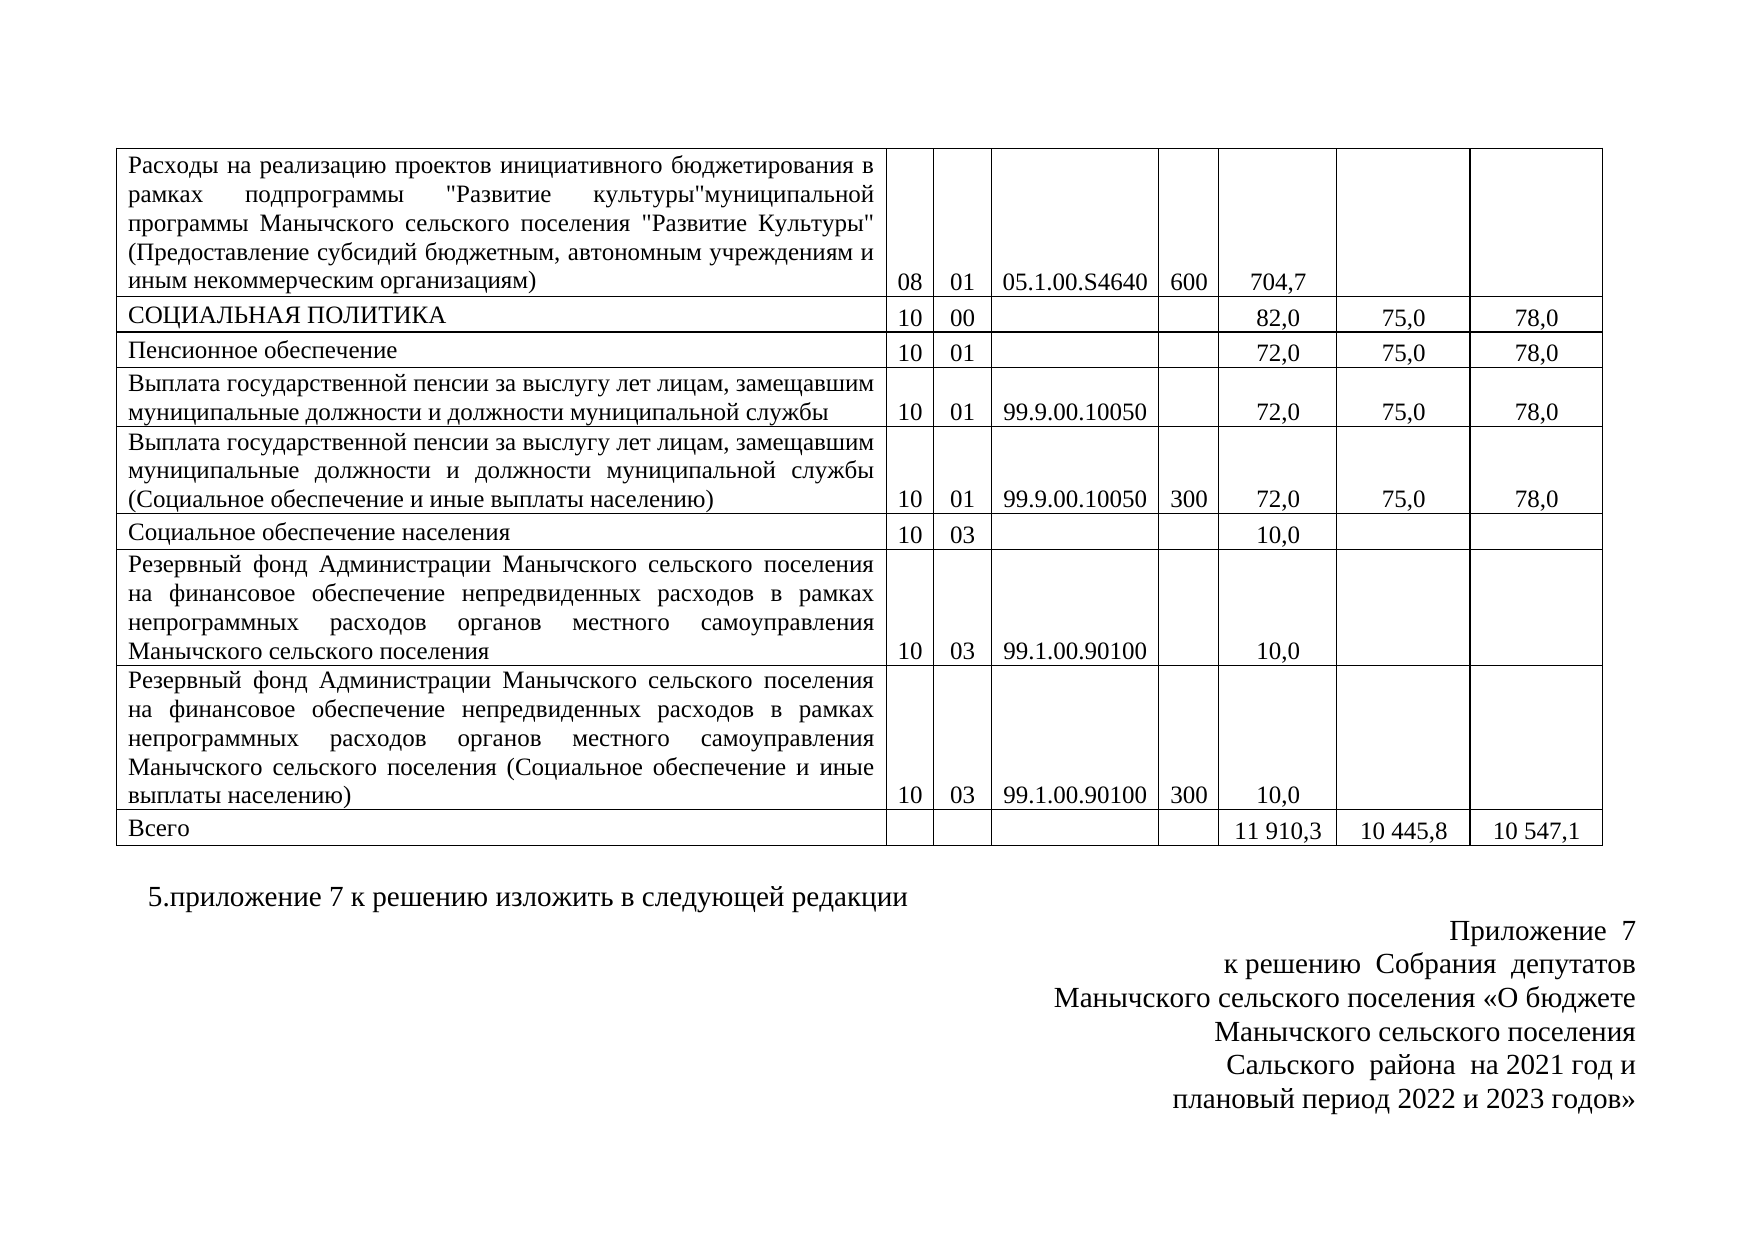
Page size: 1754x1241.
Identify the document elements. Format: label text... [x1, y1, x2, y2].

table_cell 10 547,1 [1471, 810, 1602, 845]
table_cell 10 [887, 333, 933, 367]
table_cell 78,0 [1471, 297, 1602, 331]
table_cell 10 [887, 666, 933, 809]
table_cell [1337, 550, 1469, 664]
table_cell [1471, 149, 1602, 296]
table_cell [1337, 514, 1469, 548]
table_cell [1471, 666, 1602, 809]
table_cell [887, 810, 933, 845]
table_cell [1471, 550, 1602, 664]
table_cell Социальное обеспечение населения [117, 514, 886, 548]
table_cell 05.1.00.S4640 [992, 149, 1158, 296]
table_cell 01 [934, 427, 991, 513]
table_cell 99.9.00.10050 [992, 368, 1158, 426]
table_cell 300 [1159, 666, 1218, 809]
text Манычского сельского поселения [118, 1014, 1636, 1047]
table_cell 72,0 [1219, 427, 1336, 513]
table_cell 10,0 [1219, 514, 1336, 548]
table_cell 03 [934, 550, 991, 664]
table_cell [1159, 514, 1218, 548]
table_cell [1337, 149, 1469, 296]
table_cell [992, 297, 1158, 331]
table_cell [1159, 550, 1218, 664]
table_cell 78,0 [1471, 368, 1602, 426]
table_cell 99.1.00.90100 [992, 550, 1158, 664]
table_cell [1337, 666, 1469, 809]
table_cell СОЦИАЛЬНАЯ ПОЛИТИКА [117, 297, 886, 331]
table_cell 10 445,8 [1337, 810, 1469, 845]
table_cell [1159, 297, 1218, 331]
table_cell 10 [887, 514, 933, 548]
table_cell [934, 810, 991, 845]
table_cell 00 [934, 297, 991, 331]
table_cell [1159, 333, 1218, 367]
table_cell 10 [887, 550, 933, 664]
table_cell [1471, 514, 1602, 548]
text 5.приложение 7 к решению изложить в следующей редакции [148, 879, 1636, 913]
table_cell 11 910,3 [1219, 810, 1336, 845]
table_cell 600 [1159, 149, 1218, 296]
table_cell Выплата государственной пенсии за выслугу лет лицам, замещавшим муниципальные должности и должности муниципальной службы (Социальное обеспечение и иные выплаты населению) [117, 427, 886, 513]
table_cell Резервный фонд Администрации Манычского сельского поселения на финансовое обеспечение непредвиденных расходов в рамках непрограммных расходов органов местного самоуправления Манычского сельского поселения [117, 550, 886, 664]
table_cell 72,0 [1219, 368, 1336, 426]
table_cell 08 [887, 149, 933, 296]
table_cell Резервный фонд Администрации Манычского сельского поселения на финансовое обеспечение непредвиденных расходов в рамках непрограммных расходов органов местного самоуправления Манычского сельского поселения (Социальное обеспечение и иные выплаты населению) [117, 666, 886, 809]
table_cell 78,0 [1471, 427, 1602, 513]
table_cell 03 [934, 514, 991, 548]
table_cell 704,7 [1219, 149, 1336, 296]
table_cell 72,0 [1219, 333, 1336, 367]
table_cell 78,0 [1471, 333, 1602, 367]
table_cell 99.9.00.10050 [992, 427, 1158, 513]
table_cell 75,0 [1337, 333, 1469, 367]
table_cell [992, 333, 1158, 367]
text плановый период 2022 и 2023 годов» [118, 1081, 1636, 1114]
table_cell 01 [934, 333, 991, 367]
table_cell 99.1.00.90100 [992, 666, 1158, 809]
table_cell 10 [887, 297, 933, 331]
text Приложение 7 [118, 913, 1636, 947]
table_cell 75,0 [1337, 368, 1469, 426]
table_cell 82,0 [1219, 297, 1336, 331]
table_cell [992, 810, 1158, 845]
table_cell 10,0 [1219, 666, 1336, 809]
text Манычского сельского поселения «О бюджете [118, 980, 1636, 1014]
table_cell [1159, 368, 1218, 426]
table_cell [1159, 810, 1218, 845]
table_cell Пенсионное обеспечение [117, 333, 886, 367]
text Сальского района на 2021 год и [118, 1047, 1636, 1081]
table_cell 01 [934, 368, 991, 426]
table_cell 10 [887, 368, 933, 426]
table_cell Выплата государственной пенсии за выслугу лет лицам, замещавшим муниципальные должности и должности муниципальной службы [117, 368, 886, 426]
table_cell 03 [934, 666, 991, 809]
table_cell 10 [887, 427, 933, 513]
table_cell 300 [1159, 427, 1218, 513]
table_cell 75,0 [1337, 297, 1469, 331]
table_cell Расходы на реализацию проектов инициативного бюджетирования в рамках подпрограммы "Развитие культуры"муниципальной программы Манычского сельского поселения "Развитие Культуры" (Предоставление субсидий бюджетным, автономным учреждениям и иным некоммерческим организациям) [117, 149, 886, 296]
table_cell 10,0 [1219, 550, 1336, 664]
table_cell Всего [117, 810, 886, 845]
table_cell [992, 514, 1158, 548]
text к решению Собрания депутатов [118, 947, 1636, 980]
table_cell 01 [934, 149, 991, 296]
table_cell 75,0 [1337, 427, 1469, 513]
